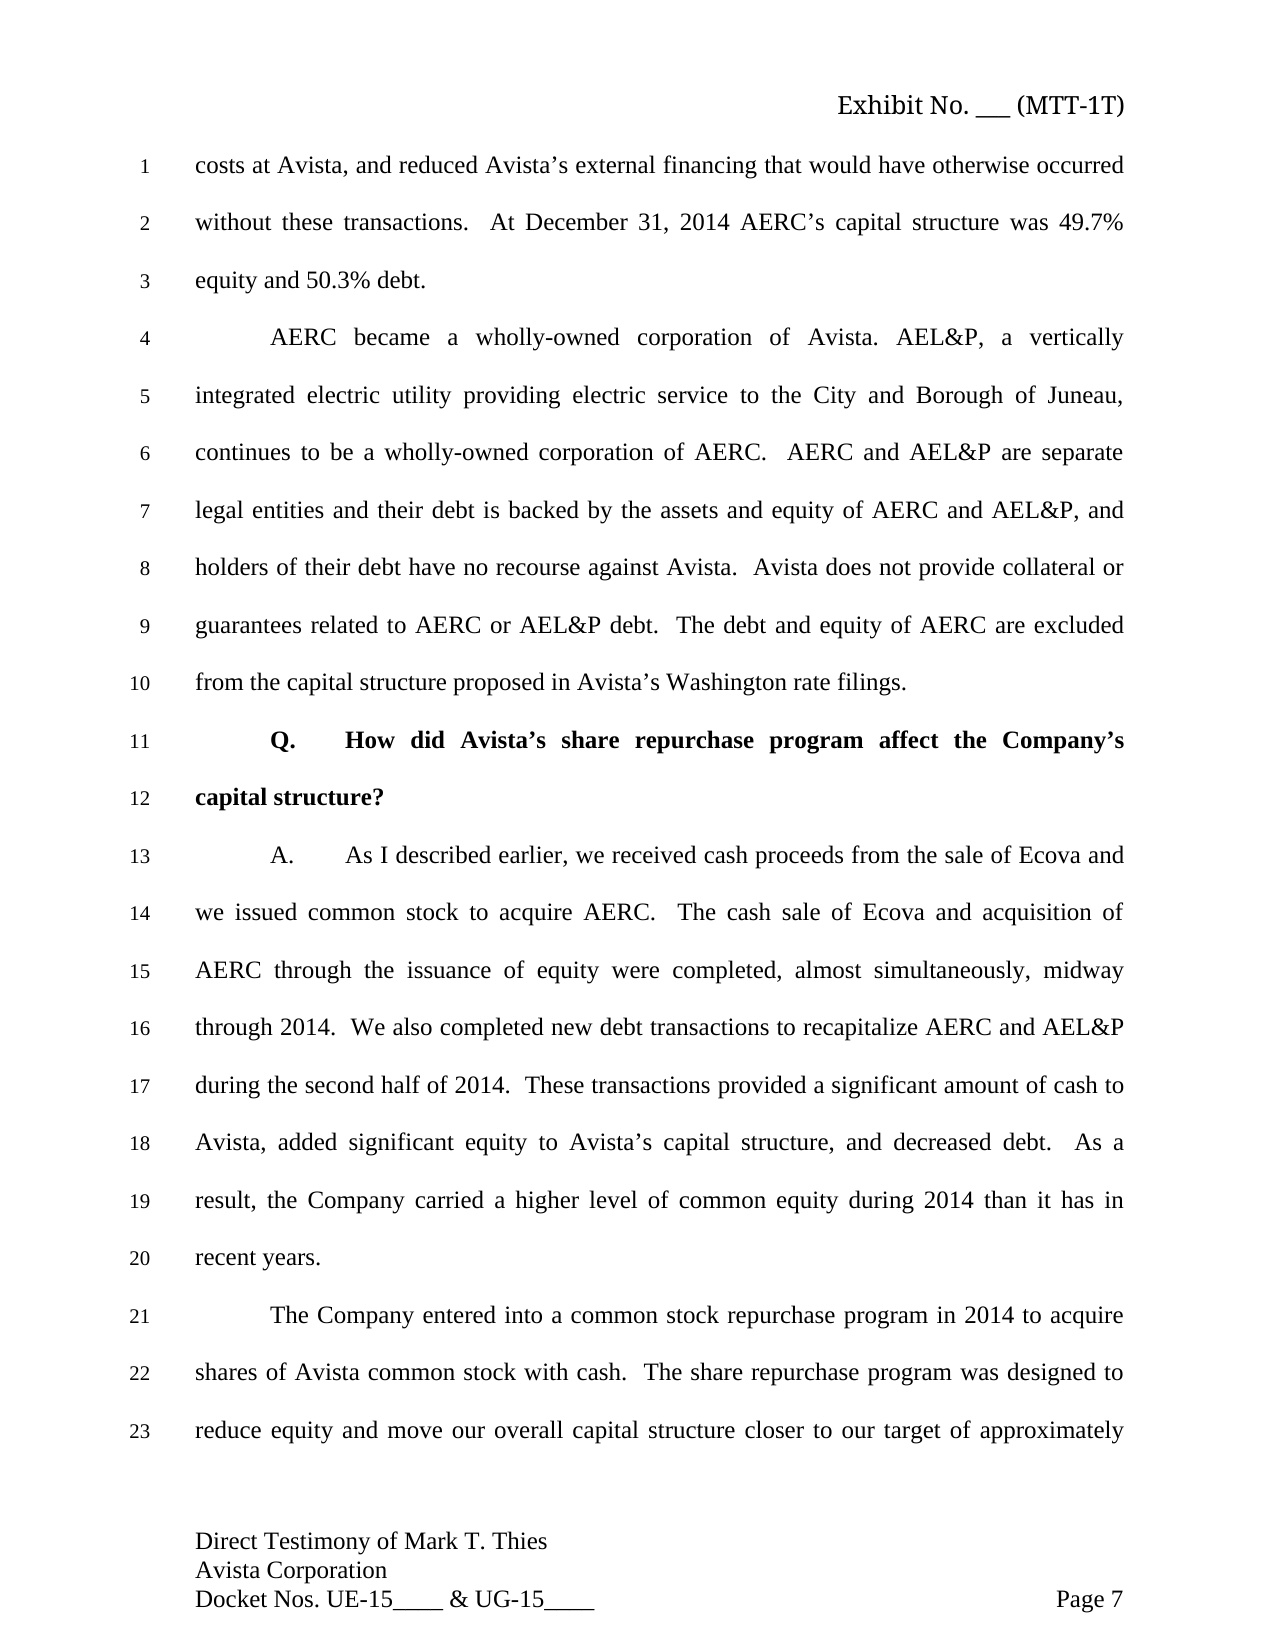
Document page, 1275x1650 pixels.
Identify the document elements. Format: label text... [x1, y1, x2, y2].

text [195, 150, 1125, 294]
text A. As I described earlier, we received cash proceeds from the sale of Ecova and we issued common stock to acquire AERC. The cash sale of Ecova and acquisition of AERC through the issuance of equity were completed, almost simultaneously, midway through 2014. We also completed new debt transactions to recapitalize AERC and AEL&P during the second half of 2014. These transactions provided a significant amount of cash to Avista, added significant equity to Avista’s capital structure, and decreased debt. As a result, the Company carried a higher level of common equity during 2014 than it has in recent years. [195, 840, 1125, 1271]
text AERC became a wholly-owned corporation of Avista. AEL&P, a vertically integrated electric utility providing electric service to the City and Borough of Juneau, continues to be a wholly-owned corporation of AERC. AERC and AEL&P are separate legal entities and their debt is backed by the assets and equity of AERC and AEL&P, and holders of their debt have no recourse against Avista. Avista does not provide collateral or guarantees related to AERC or AEL&P debt. The debt and equity of AERC are excluded from the capital structure proposed in Avista’s Washington rate filings. [195, 322, 1125, 696]
text Q. How did Avista’s share repurchase program affect the Company’s capital structure? [195, 725, 1125, 811]
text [195, 1300, 1125, 1444]
